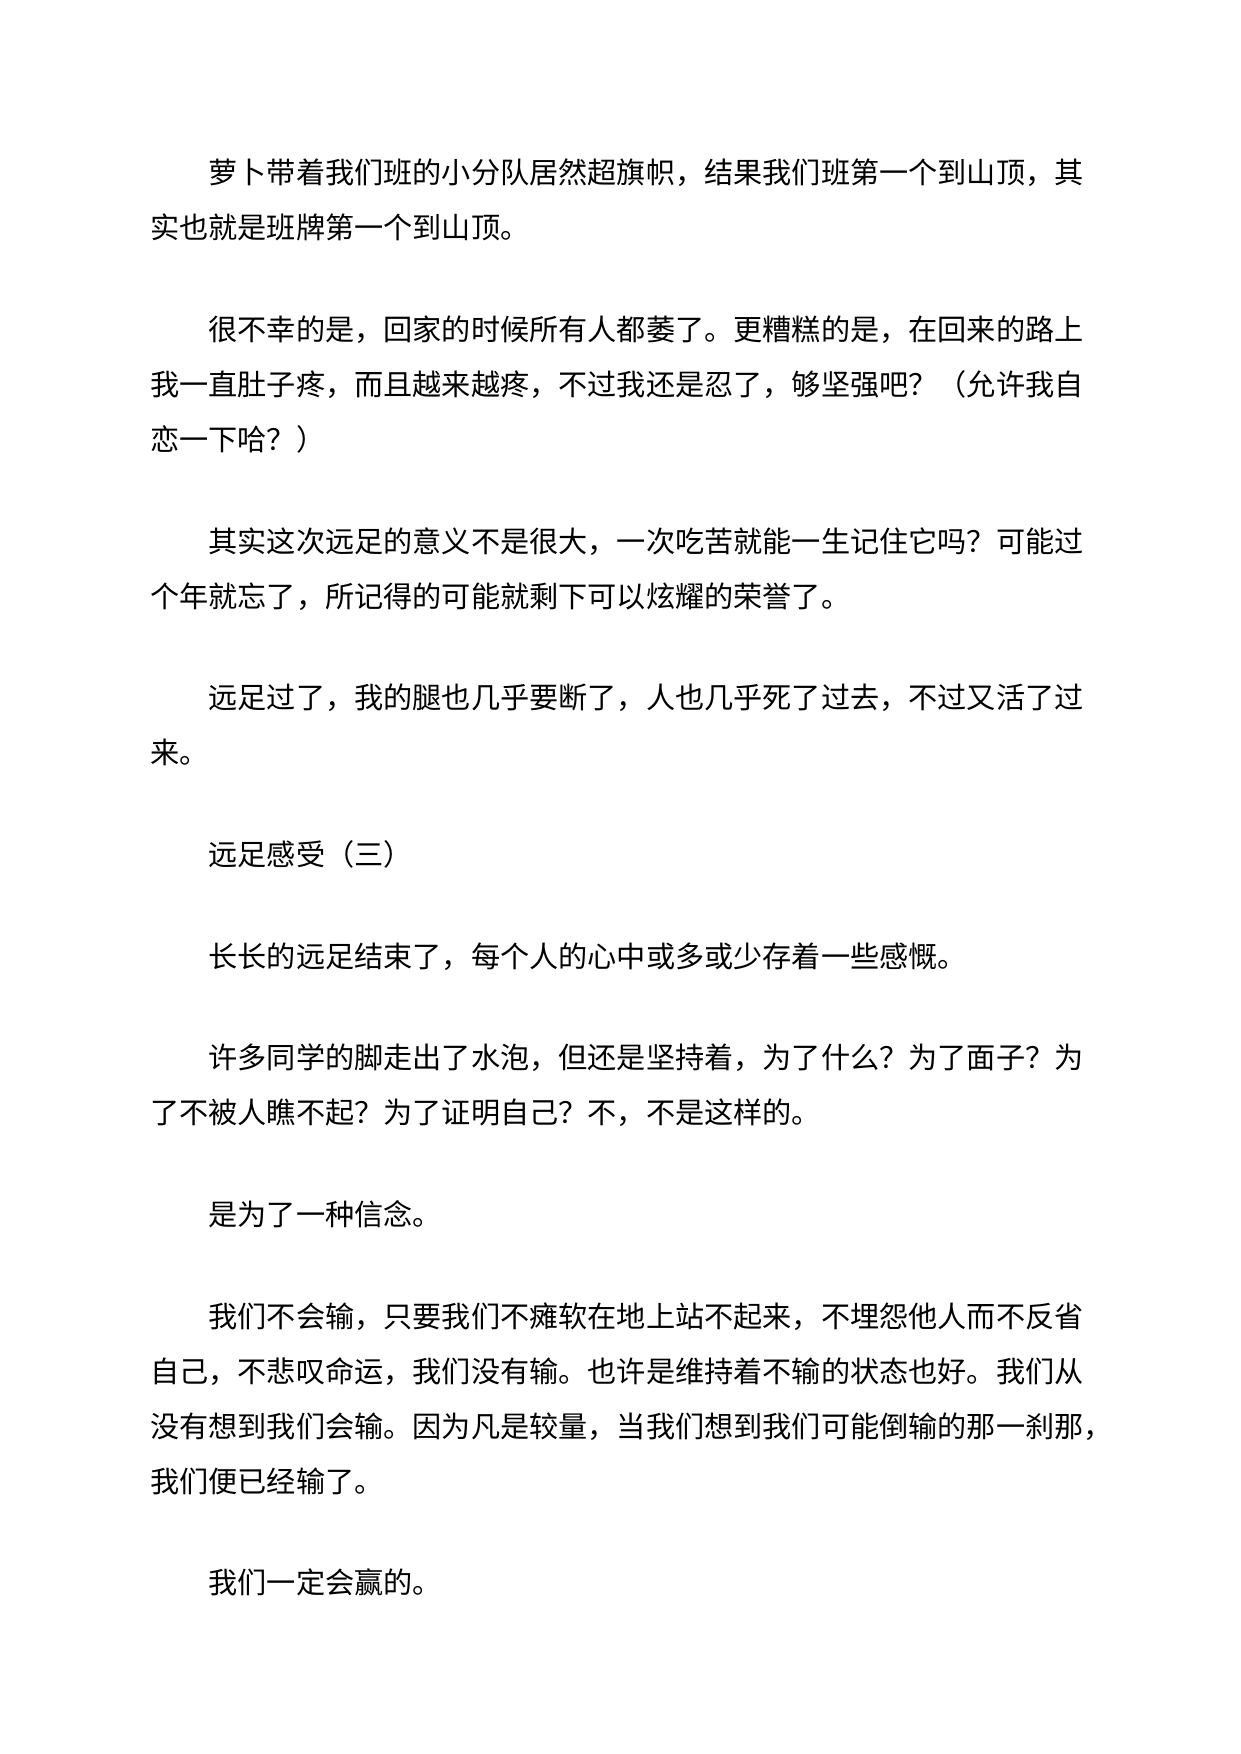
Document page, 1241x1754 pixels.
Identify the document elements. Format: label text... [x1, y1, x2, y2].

text 萝卜带着我们班的小分队居然超旗帜，结果我们班第一个到山顶，其实也就是班牌第一个到山顶。 [150, 150, 1090, 247]
text 我们一定会赢的。 [150, 1560, 1090, 1602]
text 许多同学的脚走出了水泡，但还是坚持着，为了什么？为了面子？为了不被人瞧不起？为了证明自己？不，不是这样的。 [150, 1035, 1090, 1132]
text 长长的远足结束了，每个人的心中或多或少存着一些感慨。 [150, 933, 1090, 976]
text 远足感受（三） [150, 832, 1090, 874]
text 是为了一种信念。 [150, 1192, 1090, 1234]
text 远足过了，我的腿也几乎要断了，人也几乎死了过去，不过又活了过来。 [150, 675, 1090, 772]
text 其实这次远足的意义不是很大，一次吃苦就能一生记住它吗？可能过个年就忘了，所记得的可能就剩下可以炫耀的荣誉了。 [150, 518, 1090, 615]
text 我们不会输，只要我们不瘫软在地上站不起来，不埋怨他人而不反省自己，不悲叹命运，我们没有输。也许是维持着不输的状态也好。我们从没有想到我们会输。因为凡是较量，当我们想到我们可能倒输的那一刹那，我们便已经输了。 [150, 1293, 1090, 1501]
text 很不幸的是，回家的时候所有人都萎了。更糟糕的是，在回来的路上我一直肚子疼，而且越来越疼，不过我还是忍了，够坚强吧？（允许我自恋一下哈？） [150, 307, 1090, 459]
